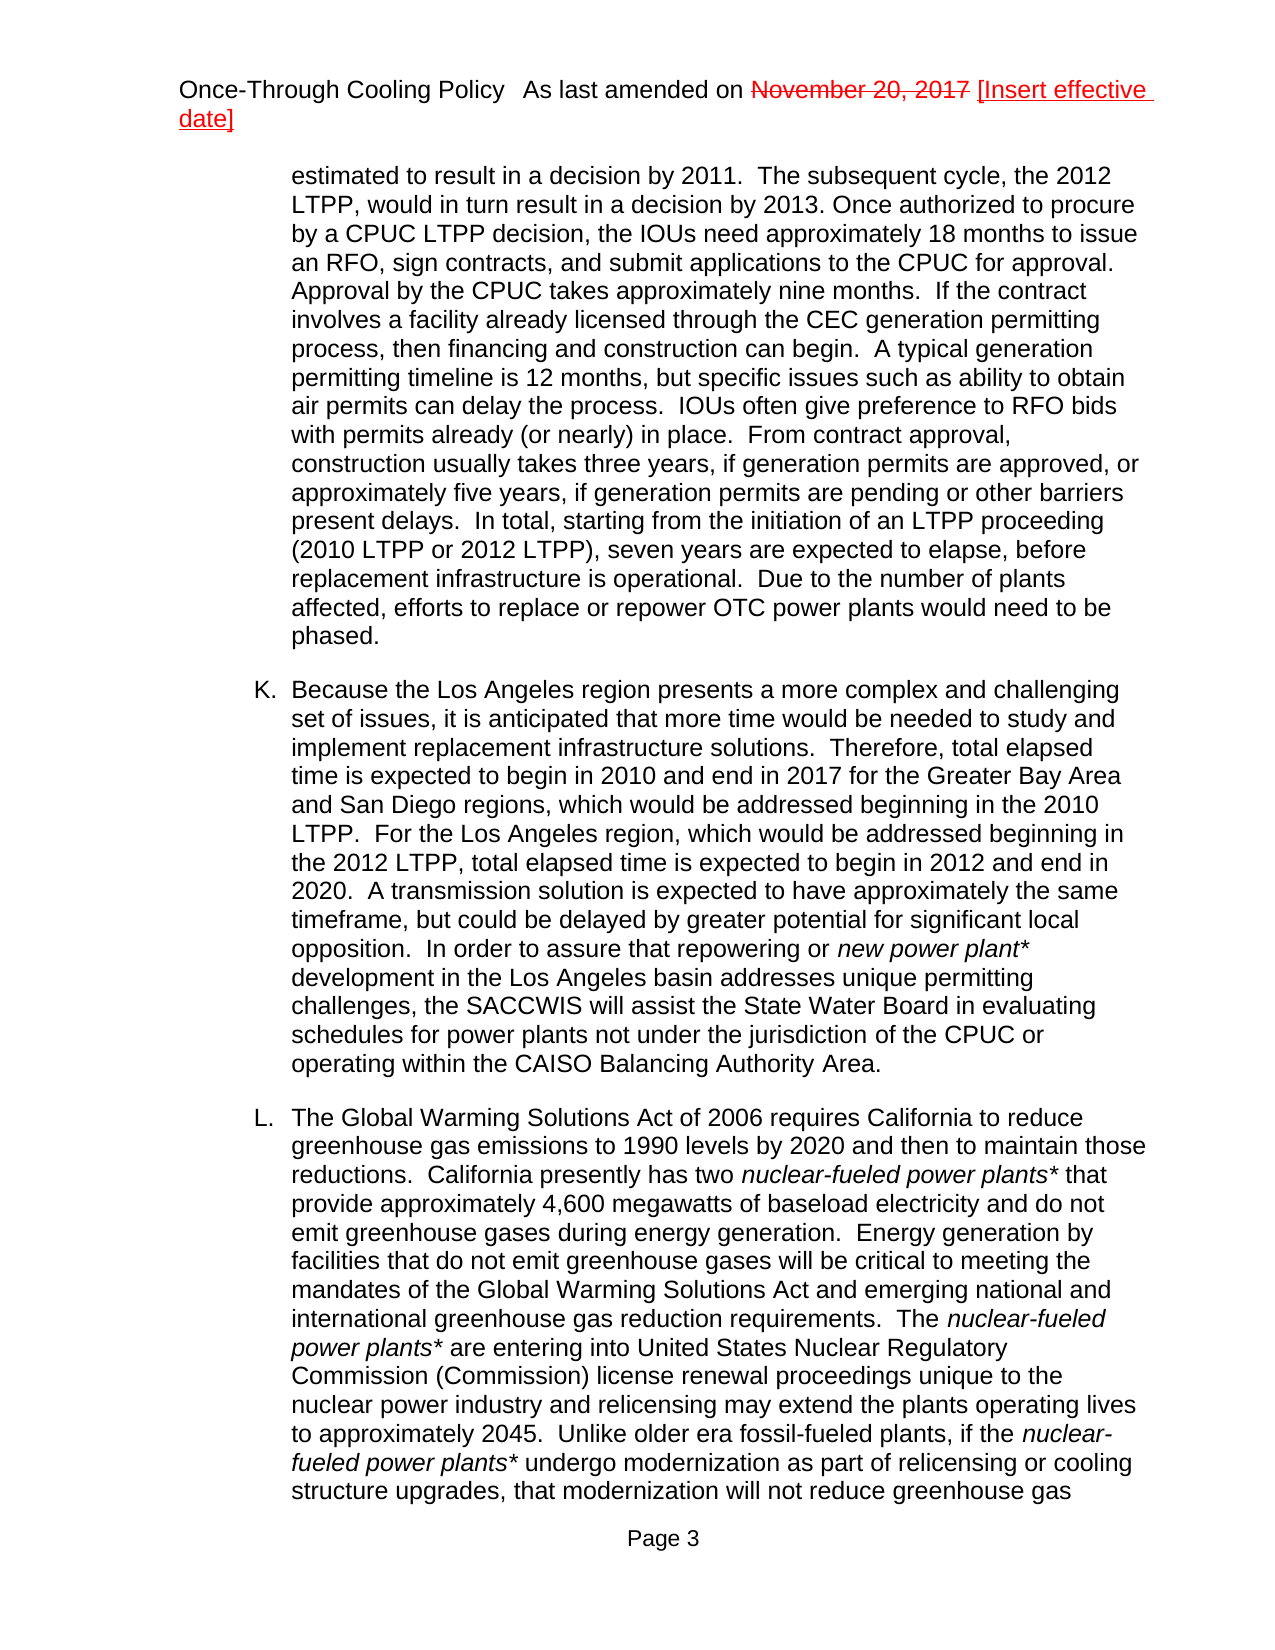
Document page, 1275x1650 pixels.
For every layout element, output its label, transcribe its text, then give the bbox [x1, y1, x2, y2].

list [253, 1102, 1147, 1505]
list Because the Los Angeles region presents a more complex and challenging set of issues, it is anticipated that more time would be needed to study and implement replacement infrastructure solutions. Therefore, total elapsed time is expected to begin in 2010 and end in 2017 for the Greater Bay Area and San Diego regions, which would be addressed beginning in the 2010 LTPP. For the Los Angeles region, which would be addressed beginning in the 2012 LTPP, total elapsed time is expected to begin in 2012 and end in 2020. A transmission solution is expected to have approximately the same timeframe, but could be delayed by greater potential for significant local opposition. In order to assure that repowering or new power plant* development in the Los Angeles basin addresses unique permitting challenges, the SACCWIS will assist the State Water Board in evaluating schedules for power plants not under the jurisdiction of the CPUC or operating within the CAISO Balancing Authority Area. [253, 675, 1147, 1077]
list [253, 161, 1147, 650]
